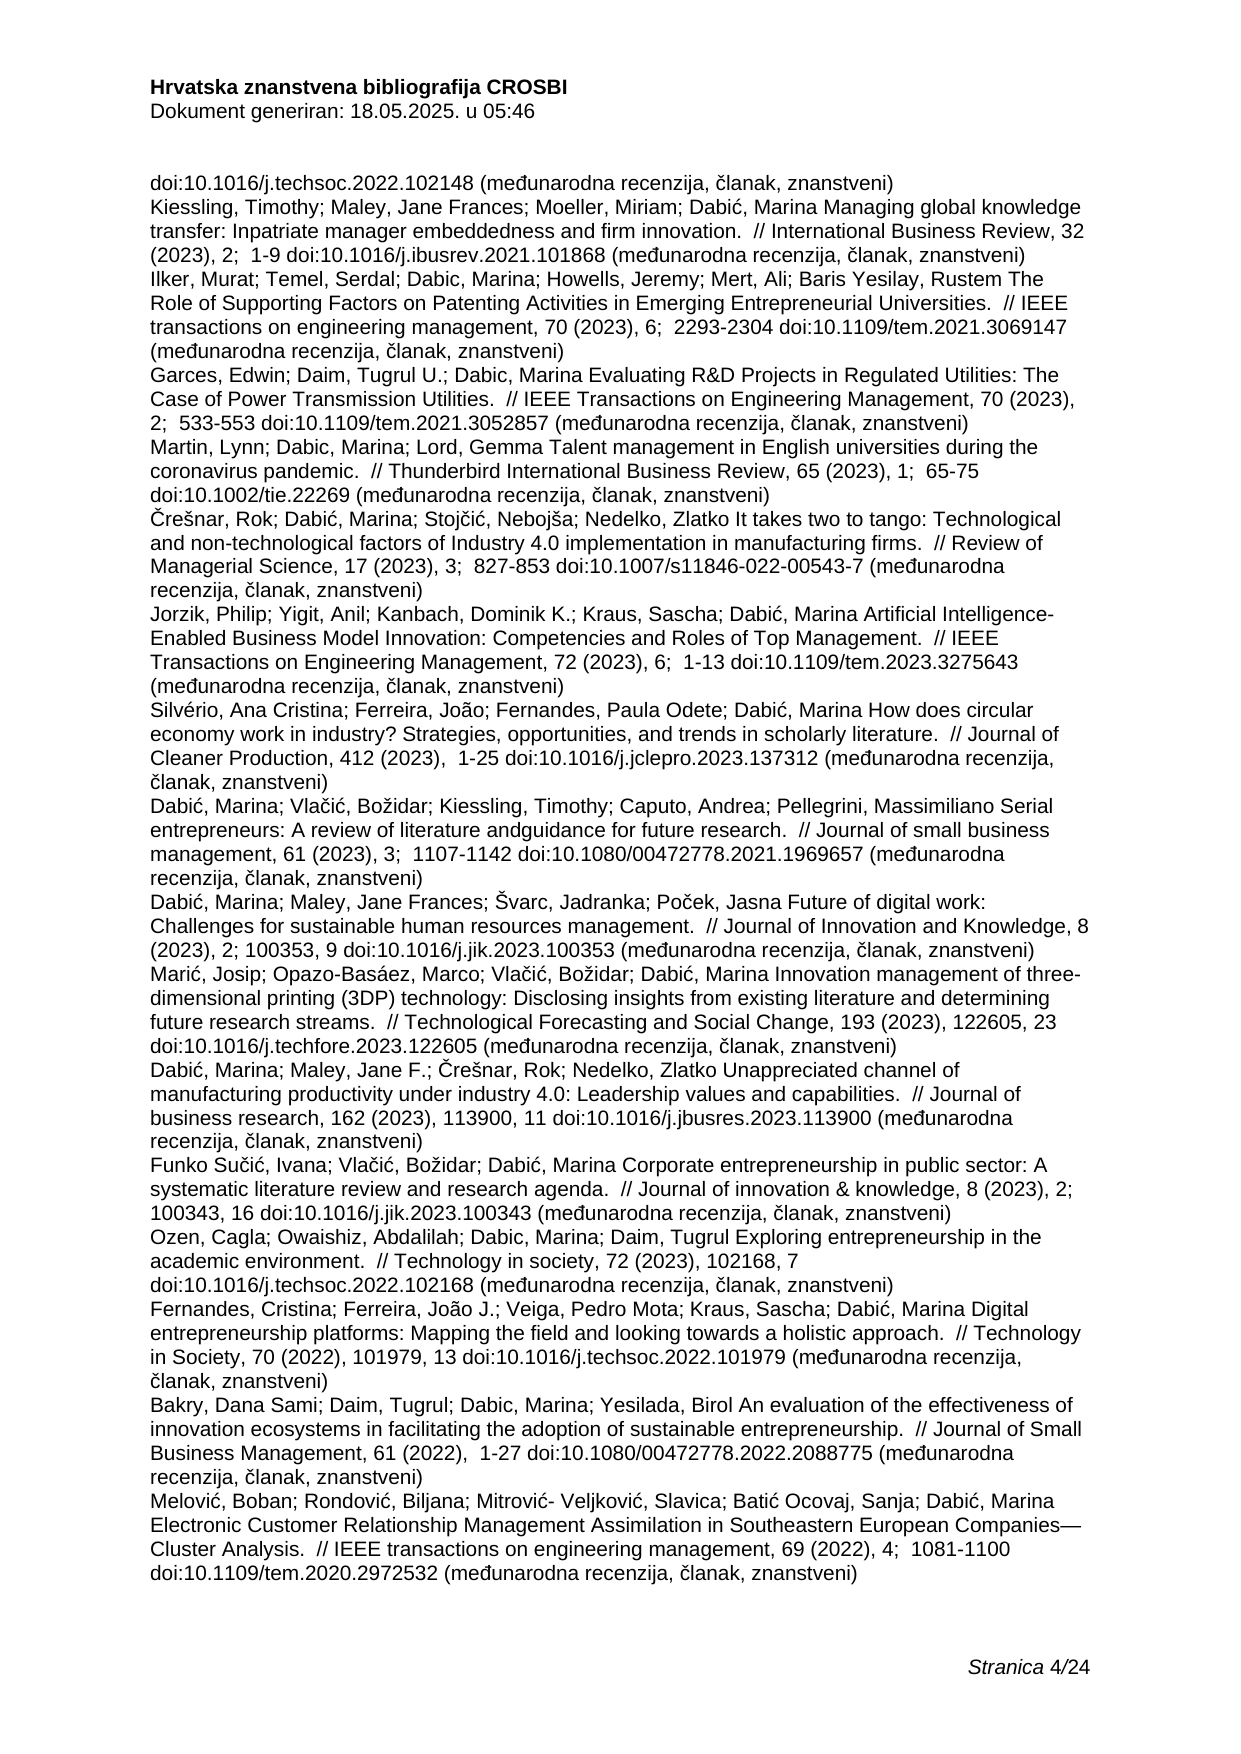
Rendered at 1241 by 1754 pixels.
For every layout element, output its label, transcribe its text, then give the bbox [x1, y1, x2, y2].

text Dabić, Marina; Maley, Jane Frances; Švarc, Jadranka; Poček, Jasna [150, 890, 1090, 962]
text Črešnar, Rok; Dabić, Marina; Stojčić, Nebojša; Nedelko, Zlatko [150, 506, 1090, 602]
text Dabić, Marina; Maley, Jane F.; Črešnar, Rok; Nedelko, Zlatko [150, 1057, 1090, 1153]
text Ozen, Cagla; Owaishiz, Abdalilah; Dabic, Marina; Daim, Tugrul [150, 1225, 1090, 1297]
text Garces, Edwin; Daim, Tugrul U.; Dabic, Marina [150, 363, 1090, 434]
text Dabić, Marina; Vlačić, Božidar; Kiessling, Timothy; Caputo, Andrea; Pellegrini, Massimiliano [150, 794, 1090, 890]
text Kiessling, Timothy; Maley, Jane Frances; Moeller, Miriam; Dabić, Marina [150, 195, 1090, 267]
text Funko Sučić, Ivana; Vlačić, Božidar; Dabić, Marina [150, 1153, 1090, 1225]
text Jorzik, Philip; Yigit, Anil; Kanbach, Dominik K.; Kraus, Sascha; Dabić, Marina [150, 602, 1090, 698]
text Ilker, Murat; Temel, Serdal; Dabic, Marina; Howells, Jeremy; Mert, Ali; Baris Yesilay, Rustem [150, 267, 1090, 363]
text Marić, Josip; Opazo-Basáez, Marco; Vlačić, Božidar; Dabić, Marina [150, 962, 1090, 1057]
text Melović, Boban; Rondović, Biljana; Mitrović- Veljković, Slavica; Batić Ocovaj, Sanja; Dabić, Marina [150, 1489, 1090, 1584]
text Silvério, Ana Cristina; Ferreira, João; Fernandes, Paula Odete; Dabić, Marina [150, 698, 1090, 794]
text Fernandes, Cristina; Ferreira, João J.; Veiga, Pedro Mota; Kraus, Sascha; Dabić, Marina [150, 1297, 1090, 1393]
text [150, 171, 1090, 195]
text Bakry, Dana Sami; Daim, Tugrul; Dabic, Marina; Yesilada, Birol [150, 1393, 1090, 1489]
text Martin, Lynn; Dabic, Marina; Lord, Gemma [150, 434, 1090, 506]
